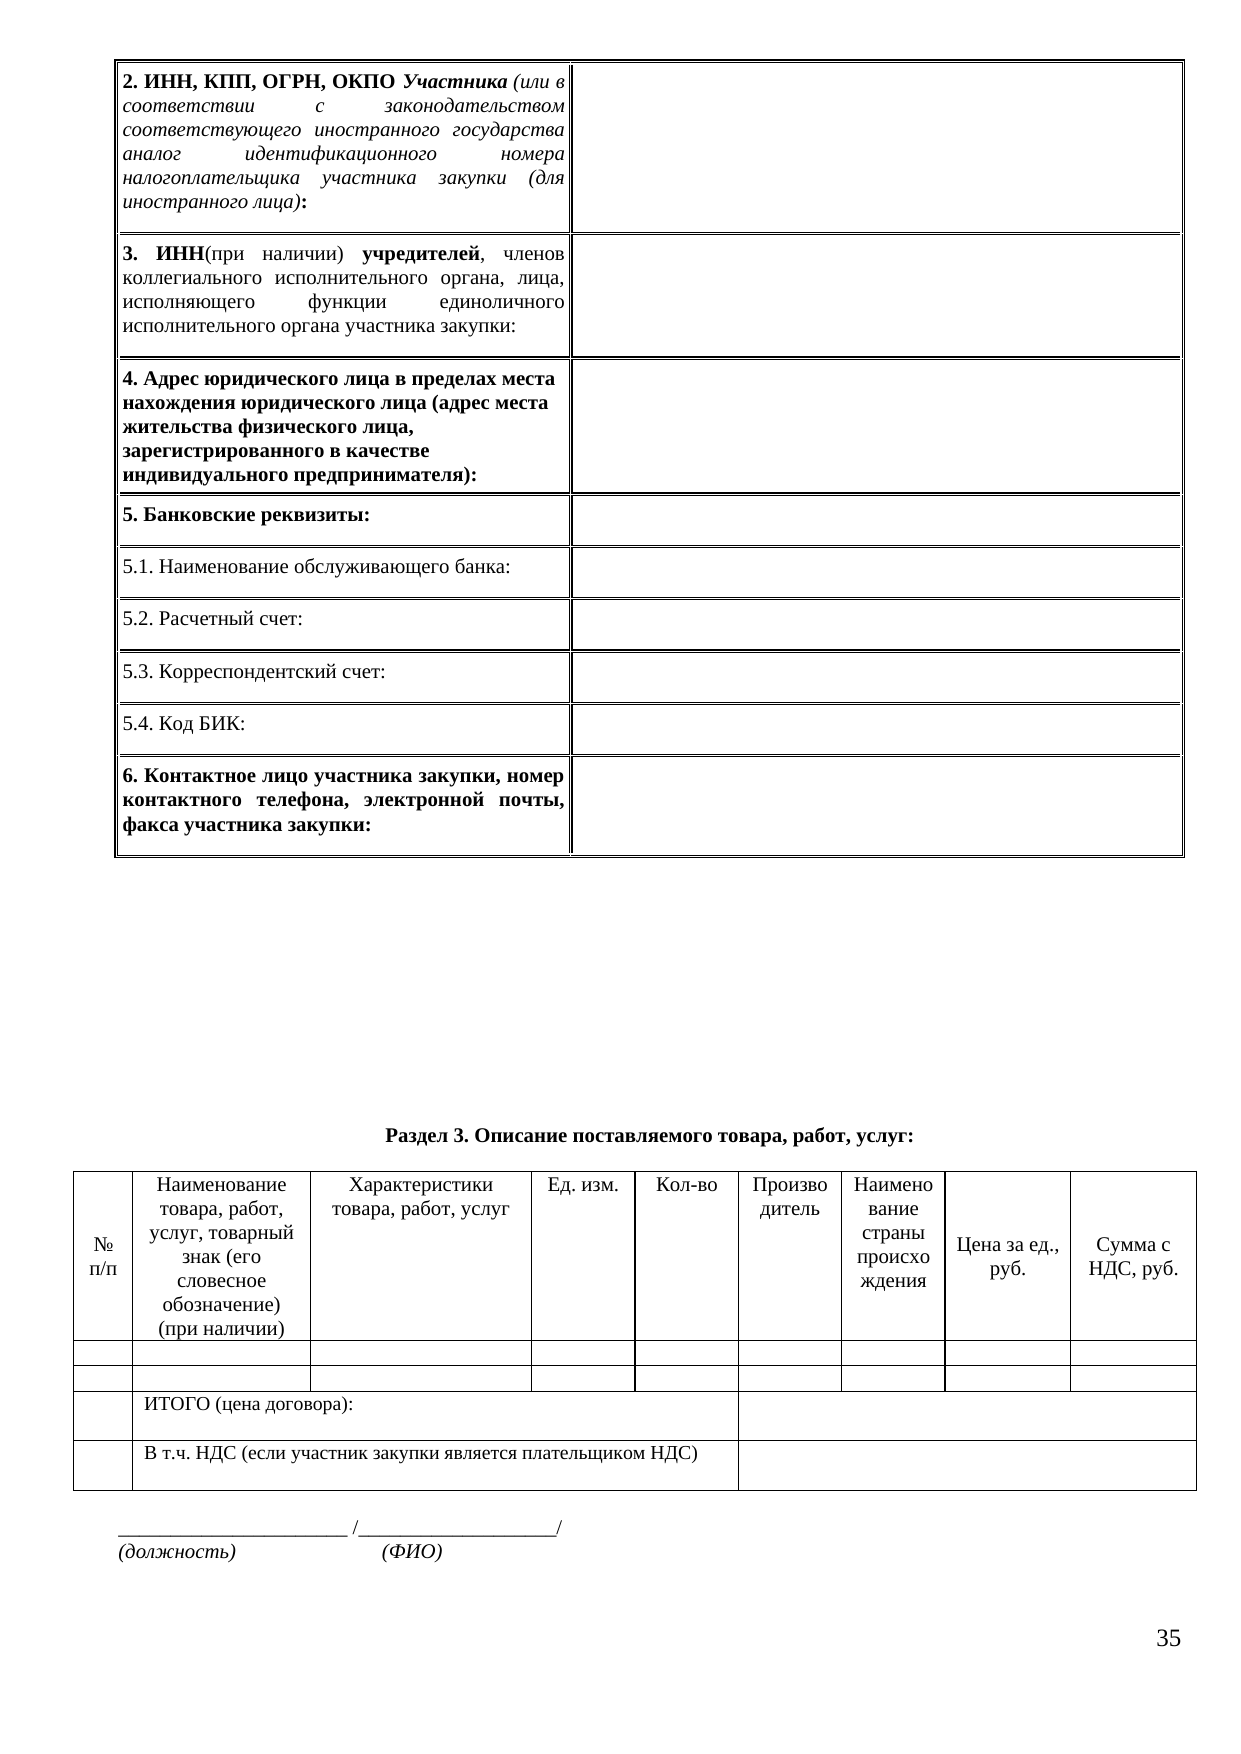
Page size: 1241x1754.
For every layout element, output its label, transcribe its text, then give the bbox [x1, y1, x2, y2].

table_header № п/п [74, 1172, 132, 1340]
table_cell 6. Контактное лицо участника закупки, номер контактного телефона, электронной почты, факса участника закупки: [116, 754, 571, 854]
table_cell [739, 1441, 1196, 1490]
table_cell [311, 1366, 531, 1391]
table_cell [133, 1366, 310, 1391]
table_cell 5.4. Код БИК: [118, 701, 569, 754]
table_cell [571, 597, 1183, 649]
table_cell 5.1. Наименование обслуживающего банка: [118, 545, 569, 597]
table_cell [571, 63, 1182, 232]
table_cell [739, 1366, 841, 1391]
table_cell В т.ч. НДС (если участник закупки является плательщиком НДС) [133, 1441, 738, 1490]
table_cell ИТОГО (цена договора): [133, 1392, 738, 1440]
table_header Цена за ед., руб. [946, 1172, 1070, 1340]
table_cell [573, 545, 1182, 597]
table_cell 3. ИНН(при наличии) учредителей, членов коллегиального исполнительного органа, лица, исполняющего функции единоличного исполнительного органа участника закупки: [116, 232, 571, 356]
table_cell 4. Адрес юридического лица в пределах места нахождения юридического лица (адрес места жительства физического лица, зарегистрированного в качестве индивидуального предпринимателя): [118, 356, 569, 492]
table_cell [74, 1441, 132, 1490]
table_header Характеристики товара, работ, услуг [311, 1172, 531, 1340]
table_cell [571, 232, 1183, 356]
table_header Сумма с НДС, руб. [1071, 1172, 1196, 1340]
table_cell [74, 1392, 132, 1440]
table_cell [636, 1366, 738, 1391]
table_cell [842, 1341, 944, 1365]
text ______________________ /___________________/ [118, 1515, 1181, 1539]
table_cell [133, 1341, 144, 1365]
table_cell [946, 1366, 1070, 1391]
text (должность) (ФИО) [118, 1539, 1181, 1563]
table_cell 5. Банковские реквизиты: [118, 492, 569, 544]
table_cell 2. ИНН, КПП, ОГРН, ОКПО Участника (или в соответствии с законодательством соответствующего иностранного государства аналог идентификационного номера налогоплательщика участника закупки (для иностранного лица): [118, 61, 571, 232]
table_cell [74, 1366, 132, 1391]
table_cell [739, 1341, 841, 1365]
table_cell [532, 1366, 634, 1391]
table_cell [842, 1366, 944, 1391]
table_cell 5.2. Расчетный счет: [116, 597, 571, 649]
table_cell 5.3. Корреспондентский счет: [118, 649, 569, 701]
table_cell [1071, 1366, 1196, 1391]
table_cell [573, 356, 1182, 492]
table_header Ед. изм. [532, 1172, 634, 1340]
table_cell [311, 1341, 531, 1365]
table_cell [74, 1341, 132, 1365]
table_cell [573, 701, 1182, 754]
table_cell [573, 492, 1182, 544]
table_cell [573, 649, 1182, 701]
table_cell [739, 1392, 1196, 1440]
table_cell [532, 1341, 634, 1365]
table_cell [299, 1341, 310, 1365]
table_cell [946, 1341, 1070, 1365]
table_cell [1071, 1341, 1196, 1365]
table_header Наименование страны происхождения [842, 1172, 944, 1340]
text Раздел 3. Описание поставляемого товара, работ, услуг: [118, 1122, 1181, 1147]
table_header Кол-во [636, 1172, 738, 1340]
table_header Наименование товара, работ, услуг, товарный знак (его словесное обозначение) (при наличии) [133, 1172, 310, 1340]
table_header Производитель [739, 1172, 841, 1340]
table_cell [636, 1341, 738, 1365]
table_cell [571, 754, 1183, 854]
